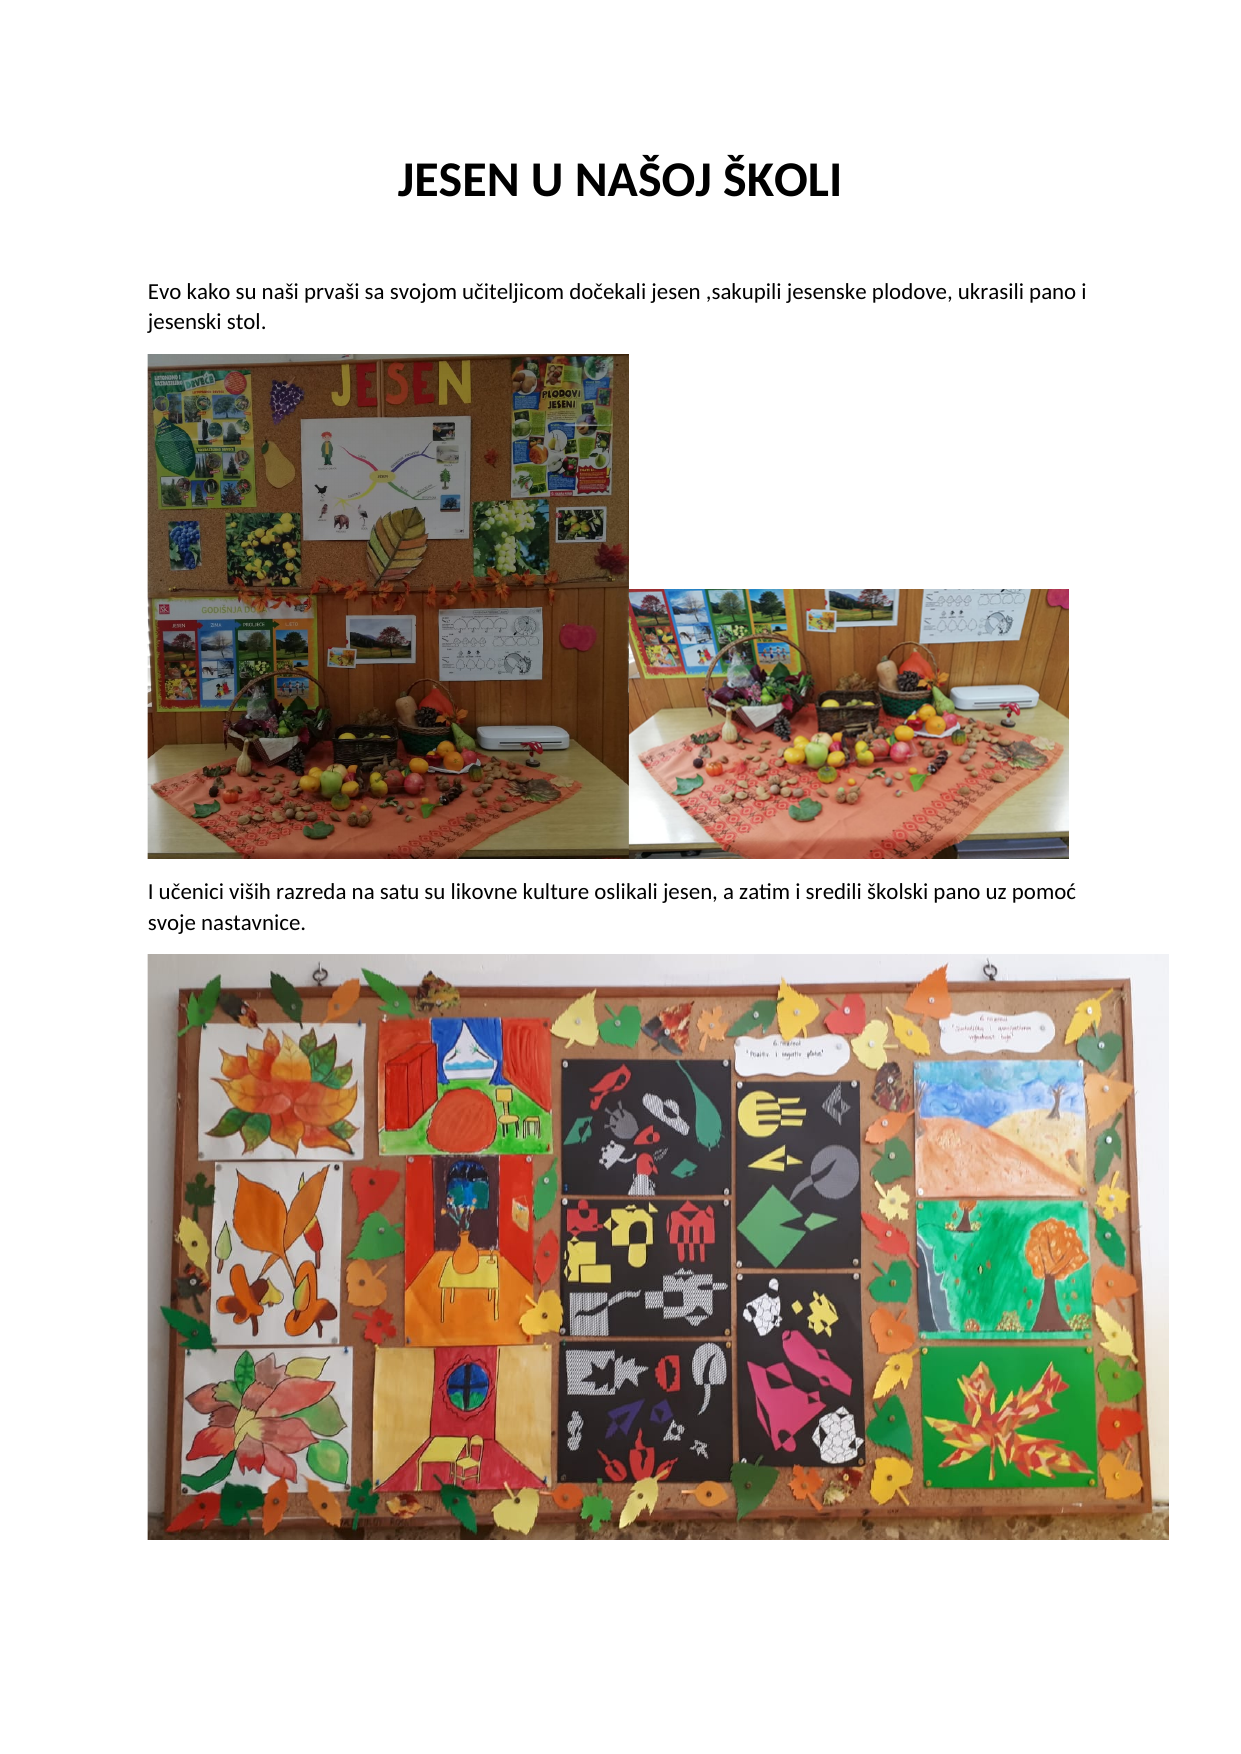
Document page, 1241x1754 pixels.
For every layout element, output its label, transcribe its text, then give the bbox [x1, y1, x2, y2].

text JESEN U NAŠOJ ŠKOLI [148, 148, 1093, 209]
text I učenici viših razreda na satu su likovne kulture oslikali jesen, a zatim i sredili školski pano uz pomoć svoje nastavnice. [148, 877, 1093, 936]
picture [147, 354, 1069, 859]
text Evo kako su naši prvaši sa svojom učiteljicom dočekali jesen ,sakupili jesenske plodove, ukrasili pano i jesenski stol. [148, 277, 1093, 335]
picture [147, 954, 1169, 1540]
